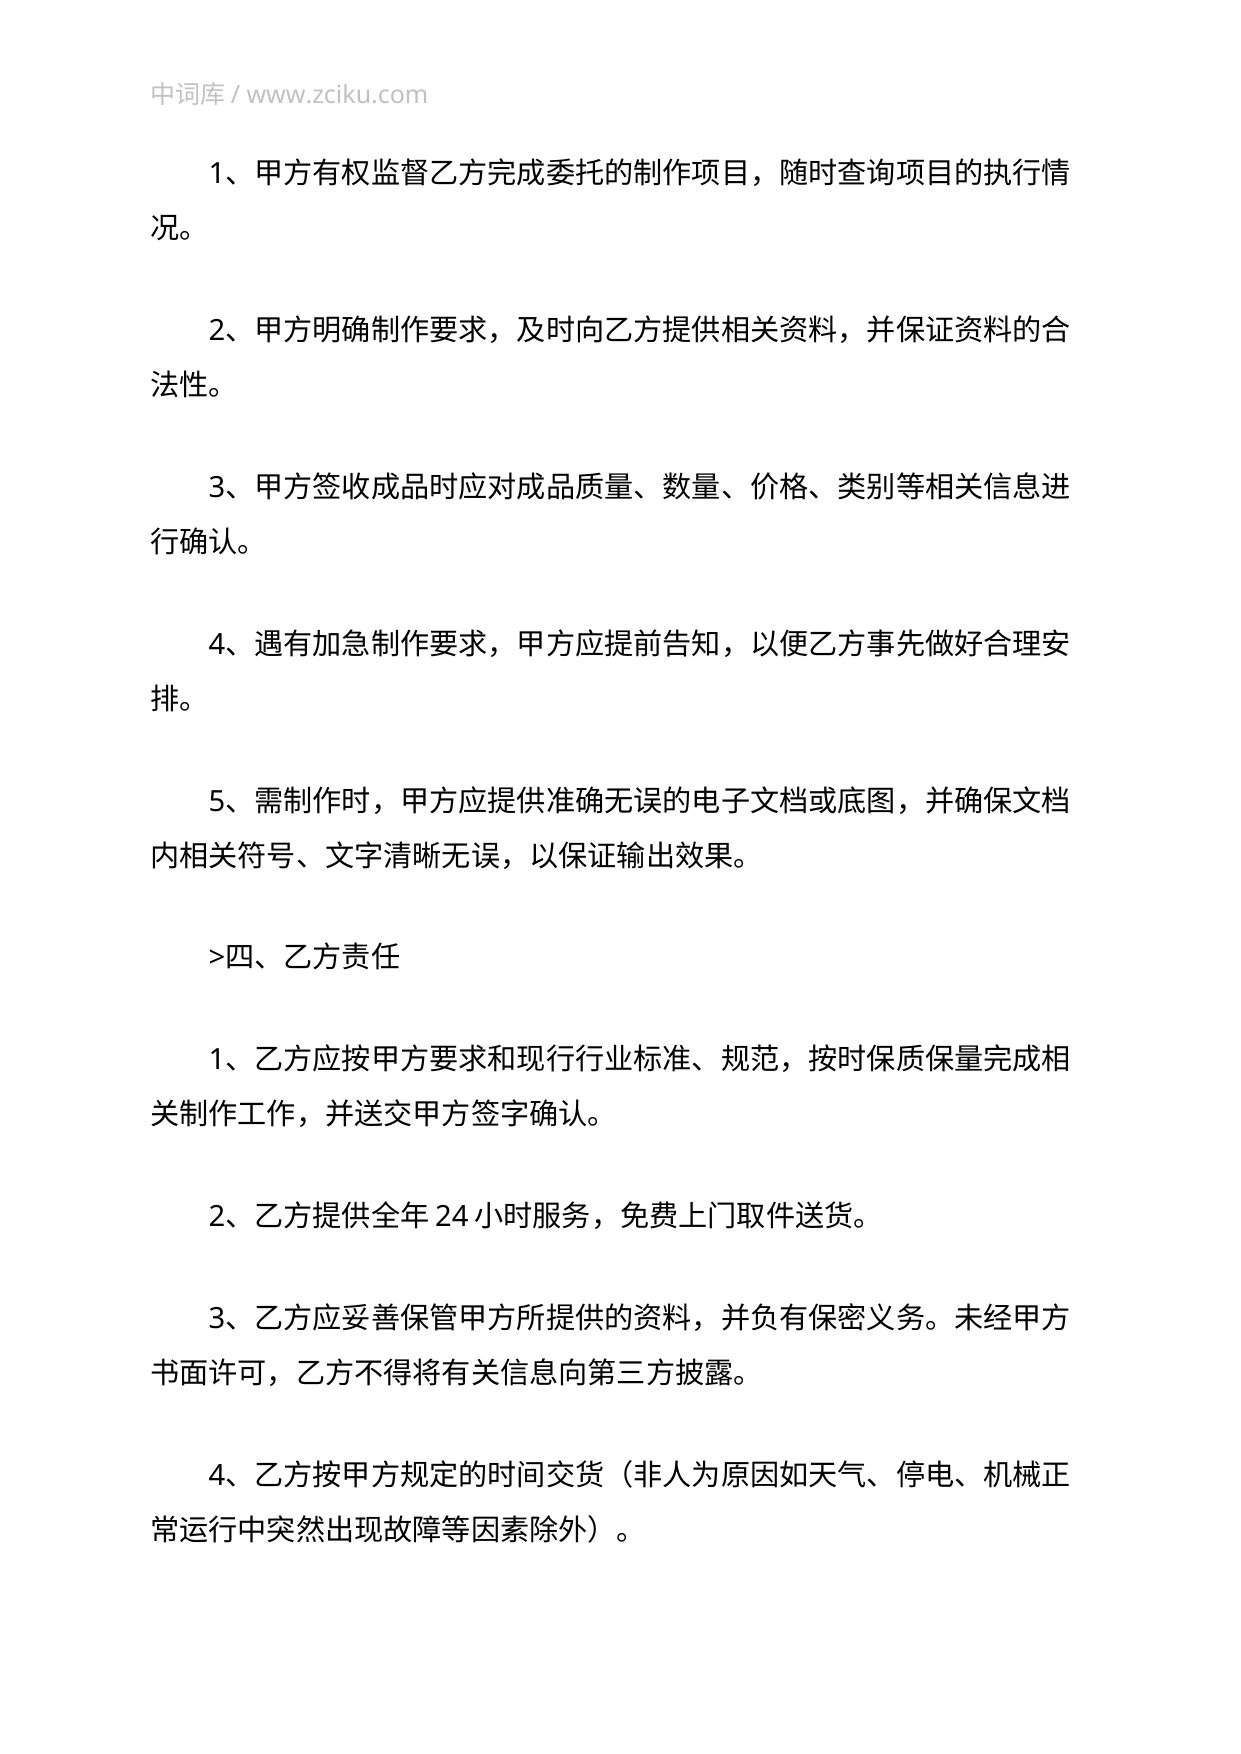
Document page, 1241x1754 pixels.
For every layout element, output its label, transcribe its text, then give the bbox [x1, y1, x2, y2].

text 2、乙方提供全年24小时服务，免费上门取件送货。 [150, 1193, 1090, 1235]
text 2、甲方明确制作要求，及时向乙方提供相关资料，并保证资料的合法性。 [150, 307, 1090, 404]
text 1、乙方应按甲方要求和现行行业标准、规范，按时保质保量完成相关制作工作，并送交甲方签字确认。 [150, 1036, 1090, 1133]
text 4、遇有加急制作要求，甲方应提前告知，以便乙方事先做好合理安排。 [150, 620, 1090, 718]
text 5、需制作时，甲方应提供准确无误的电子文档或底图，并确保文档内相关符号、文字清晰无误，以保证输出效果。 [150, 777, 1090, 874]
text 3、乙方应妥善保管甲方所提供的资料，并负有保密义务。未经甲方书面许可，乙方不得将有关信息向第三方披露。 [150, 1294, 1090, 1392]
text >四、乙方责任 [150, 934, 1090, 976]
text 3、甲方签收成品时应对成品质量、数量、价格、类别等相关信息进行确认。 [150, 463, 1090, 561]
text 4、乙方按甲方规定的时间交货（非人为原因如天气、停电、机械正常运行中突然出现故障等因素除外）。 [150, 1451, 1090, 1549]
text 1、甲方有权监督乙方完成委托的制作项目，随时查询项目的执行情况。 [150, 150, 1090, 247]
